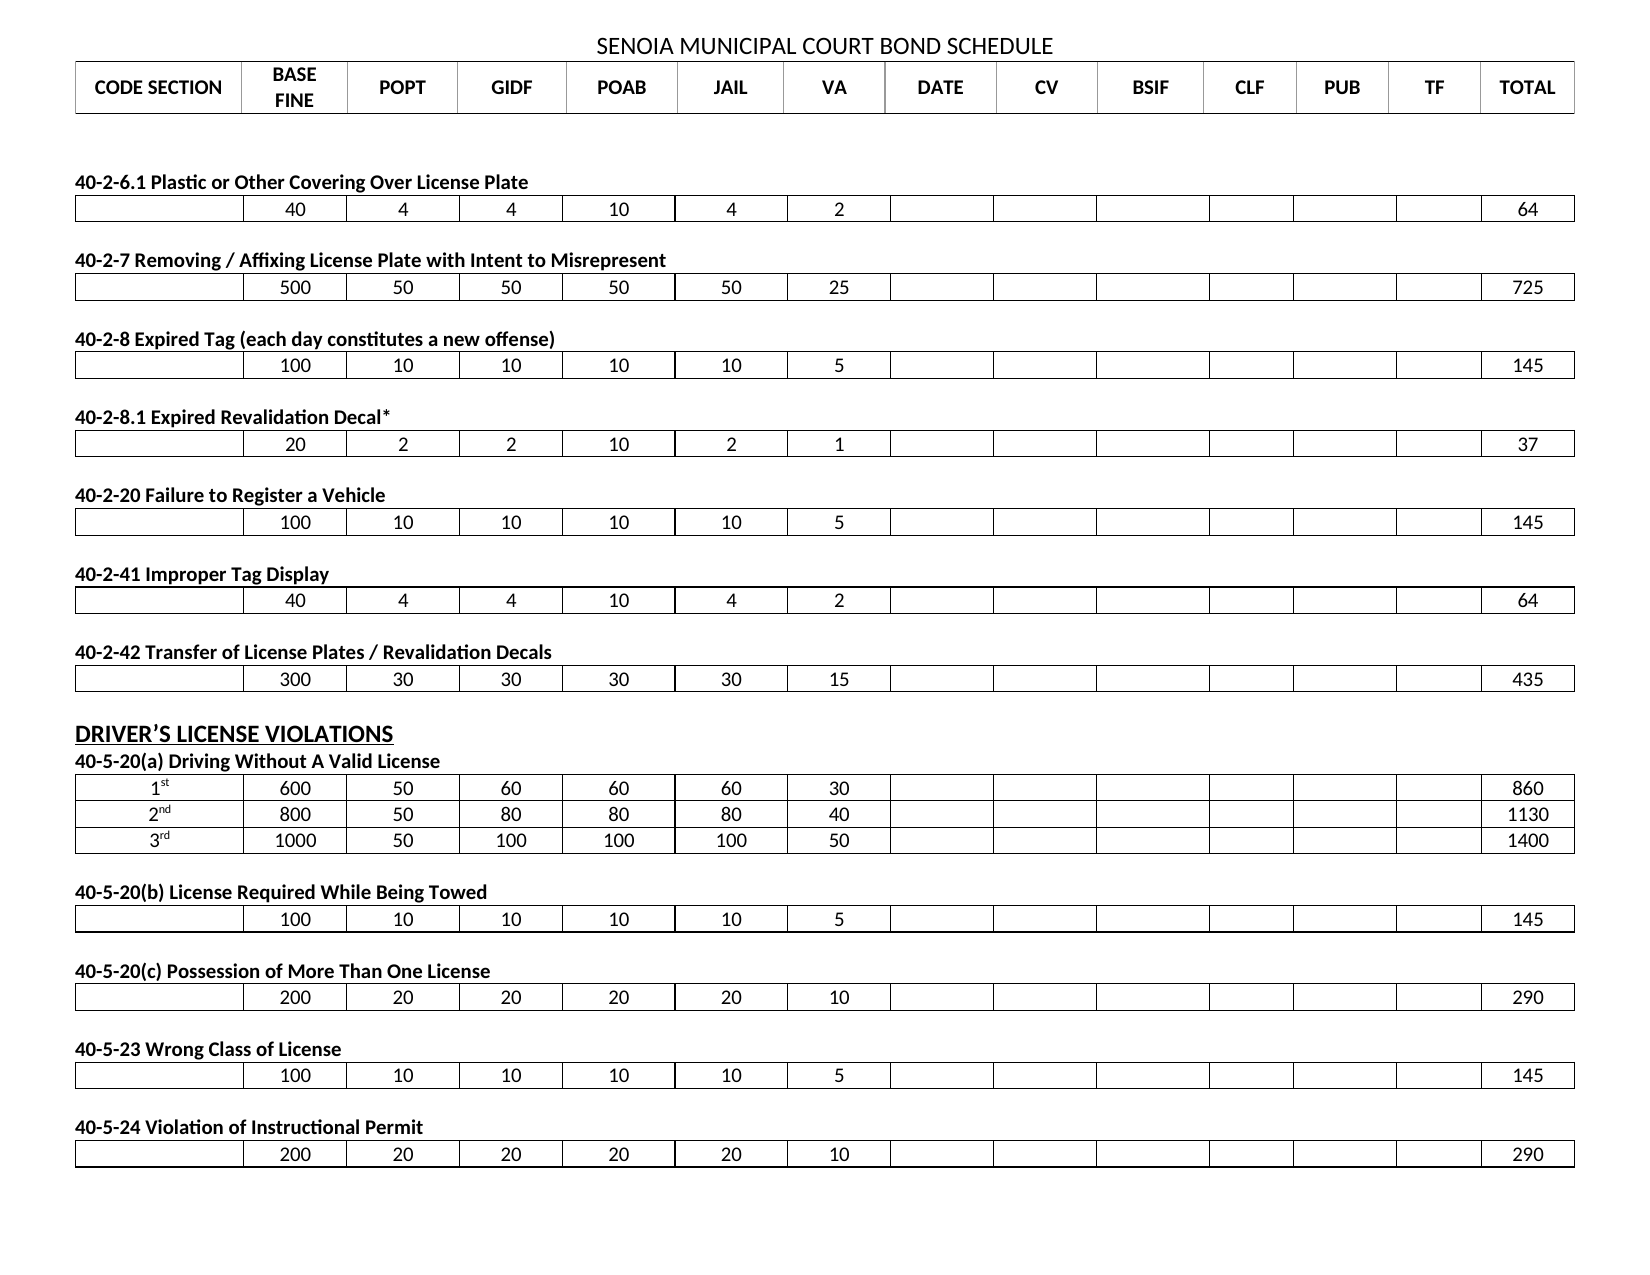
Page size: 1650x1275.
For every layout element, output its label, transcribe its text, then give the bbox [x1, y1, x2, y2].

table_header 5 [788, 1063, 890, 1088]
table_header [994, 274, 1096, 299]
table_header 60 [563, 775, 674, 800]
text 40-2-8.1 Expired Revalidation Decal* [75, 404, 1575, 430]
table_header [76, 431, 243, 456]
table_header 725 [1482, 274, 1574, 299]
table_header 10 [563, 196, 674, 221]
table_header [1294, 1063, 1396, 1088]
table_header 5 [788, 906, 890, 931]
table_header 50 [460, 274, 562, 299]
table_cell [1397, 801, 1481, 827]
table_header 2 [788, 196, 890, 221]
table_cell [994, 801, 1096, 827]
table_header 10 [460, 1063, 562, 1088]
table_header [1097, 196, 1209, 221]
table_header [76, 352, 243, 378]
table_cell 1000 [244, 828, 346, 853]
table_header 50 [676, 274, 787, 299]
table_header 20 [244, 431, 346, 456]
table_cell [994, 828, 1096, 853]
table_cell 1400 [1482, 828, 1574, 853]
table_header [891, 666, 993, 691]
table_header 40 [244, 196, 346, 221]
table_header [76, 509, 243, 534]
table_header 4 [676, 588, 787, 613]
table_header [76, 666, 243, 691]
table_header 10 [563, 1063, 674, 1088]
table_header [1210, 588, 1293, 613]
table_header 15 [788, 666, 890, 691]
table_header 50 [563, 274, 674, 299]
table_header [1397, 431, 1481, 456]
table_header 10 [347, 906, 459, 931]
table_header 20 [676, 984, 787, 1010]
table_cell [1294, 828, 1396, 853]
table_header [1294, 984, 1396, 1010]
text DRIVER’S LICENSE VIOLATIONS [75, 718, 1575, 748]
table_header 50 [347, 274, 459, 299]
table_header 200 [244, 1141, 346, 1166]
table_header 64 [1482, 588, 1574, 613]
text 40-2-6.1 Plastic or Other Covering Over License Plate [75, 169, 1575, 195]
table_header 5 [788, 509, 890, 534]
table_header [1097, 1063, 1209, 1088]
table_header [1210, 984, 1293, 1010]
table_header 20 [460, 984, 562, 1010]
table_header [1294, 509, 1396, 534]
table_header [76, 588, 243, 613]
table_header 10 [676, 352, 787, 378]
text 40-5-20(a) Driving Without A Valid License [75, 748, 1575, 774]
table_header 290 [1482, 1141, 1574, 1166]
table_header 20 [347, 1141, 459, 1166]
table_header [1397, 666, 1481, 691]
table_header 30 [788, 775, 890, 800]
table_header 25 [788, 274, 890, 299]
table_header [76, 1141, 243, 1166]
table_header 860 [1482, 775, 1574, 800]
table_header 10 [347, 509, 459, 534]
text 40-2-42 Transfer of License Plates / Revalidation Decals [75, 639, 1575, 665]
table_header [994, 588, 1096, 613]
table_header 4 [347, 588, 459, 613]
table_header 4 [460, 196, 562, 221]
table_header 30 [676, 666, 787, 691]
table_header [1397, 984, 1481, 1010]
table_header 10 [563, 588, 674, 613]
table_cell 50 [788, 828, 890, 853]
table_cell [891, 828, 993, 853]
table_header [76, 196, 243, 221]
table_cell [1294, 801, 1396, 827]
table_header [994, 352, 1096, 378]
table_header [1294, 1141, 1396, 1166]
table_header 4 [347, 196, 459, 221]
table_header [1097, 984, 1209, 1010]
table_header 20 [460, 1141, 562, 1166]
table_header 4 [676, 196, 787, 221]
table_header [1294, 352, 1396, 378]
table_header [891, 1141, 993, 1166]
table_header [1210, 775, 1293, 800]
table_header [891, 431, 993, 456]
table_header [891, 509, 993, 534]
table_header 10 [788, 984, 890, 1010]
table_header [1397, 775, 1481, 800]
table_header 4 [460, 588, 562, 613]
table_header 145 [1482, 509, 1574, 534]
table_header 20 [563, 1141, 674, 1166]
table_cell [1210, 828, 1293, 853]
table_cell 100 [676, 828, 787, 853]
table_header [76, 906, 243, 931]
table_header 500 [244, 274, 346, 299]
table_header 20 [676, 1141, 787, 1166]
table_header 10 [563, 509, 674, 534]
table_header [994, 196, 1096, 221]
table_header [994, 666, 1096, 691]
table_header 10 [676, 1063, 787, 1088]
text 40-5-24 Violation of Instructional Permit [75, 1114, 1575, 1140]
table_header 290 [1482, 984, 1574, 1010]
table_header [1294, 906, 1396, 931]
table_header [1097, 775, 1209, 800]
table_cell 100 [460, 828, 562, 853]
table_cell 50 [347, 828, 459, 853]
table_header [1097, 352, 1209, 378]
table_header [1210, 352, 1293, 378]
table_header [1210, 666, 1293, 691]
table_header 435 [1482, 666, 1574, 691]
table_header 200 [244, 984, 346, 1010]
table_header [891, 984, 993, 1010]
text 40-2-20 Failure to Register a Vehicle [75, 483, 1575, 508]
table_cell 800 [244, 801, 346, 827]
table_header [1294, 775, 1396, 800]
table_header 145 [1482, 906, 1574, 931]
table_header [994, 984, 1096, 1010]
table_header 60 [676, 775, 787, 800]
table_header [891, 196, 993, 221]
table_header [994, 1063, 1096, 1088]
table_header 60 [460, 775, 562, 800]
table_header [1397, 588, 1481, 613]
table_header [891, 274, 993, 299]
table_header [1097, 906, 1209, 931]
table_header 10 [676, 906, 787, 931]
table_header [994, 509, 1096, 534]
text 40-5-20(c) Possession of More Than One License [75, 958, 1575, 983]
table_header 20 [563, 984, 674, 1010]
table_header 10 [460, 352, 562, 378]
table_header 2 [788, 588, 890, 613]
table_header 100 [244, 509, 346, 534]
table_header 40 [244, 588, 346, 613]
table_header 64 [1482, 196, 1574, 221]
text 40-2-7 Removing / Affixing License Plate with Intent to Misrepresent [75, 248, 1575, 273]
table_header 2 [347, 431, 459, 456]
table_header [1294, 666, 1396, 691]
table_header 145 [1482, 1063, 1574, 1088]
table_header 10 [788, 1141, 890, 1166]
table_header [994, 1141, 1096, 1166]
table_header [1097, 1141, 1209, 1166]
table_header 30 [347, 666, 459, 691]
table_header 10 [563, 906, 674, 931]
table_header 10 [460, 906, 562, 931]
table_header [1097, 431, 1209, 456]
table_header [1097, 588, 1209, 613]
table_header [1294, 588, 1396, 613]
table_header [1210, 1063, 1293, 1088]
table_header 37 [1482, 431, 1574, 456]
table_header [1210, 509, 1293, 534]
table_header [1097, 509, 1209, 534]
table_header 100 [244, 352, 346, 378]
table_cell 80 [676, 801, 787, 827]
table_header 10 [563, 352, 674, 378]
table_header 30 [460, 666, 562, 691]
table_header 20 [347, 984, 459, 1010]
text 40-2-8 Expired Tag (each day constitutes a new offense) [75, 326, 1575, 351]
table_header [1210, 274, 1293, 299]
table_header 300 [244, 666, 346, 691]
table_header 145 [1482, 352, 1574, 378]
table_header 1st [76, 775, 243, 800]
table_header 10 [347, 1063, 459, 1088]
table_header [891, 588, 993, 613]
table_cell [1210, 801, 1293, 827]
text 40-5-23 Wrong Class of License [75, 1036, 1575, 1062]
table_header [994, 775, 1096, 800]
table_header [76, 274, 243, 299]
table_header [1210, 906, 1293, 931]
text 40-2-41 Improper Tag Display [75, 561, 1575, 586]
table_header [1397, 906, 1481, 931]
table_cell 80 [460, 801, 562, 827]
table_cell [1097, 801, 1209, 827]
table_cell 80 [563, 801, 674, 827]
table_header [1097, 666, 1209, 691]
table_header [1210, 196, 1293, 221]
table_header [1294, 274, 1396, 299]
table_header [994, 431, 1096, 456]
table_cell 3rd [76, 828, 243, 853]
table_header [891, 352, 993, 378]
table_header 2 [676, 431, 787, 456]
table_header [1210, 431, 1293, 456]
table_cell 50 [347, 801, 459, 827]
table_cell [891, 801, 993, 827]
table_header [1397, 509, 1481, 534]
table_header 5 [788, 352, 890, 378]
table_cell [1097, 828, 1209, 853]
table_header [1397, 274, 1481, 299]
table_header 50 [347, 775, 459, 800]
table_cell [1397, 828, 1481, 853]
table_header [1397, 1063, 1481, 1088]
table_header [1097, 274, 1209, 299]
table_header [891, 906, 993, 931]
table_header [994, 906, 1096, 931]
table_header 600 [244, 775, 346, 800]
table_header [1294, 431, 1396, 456]
table_header [891, 775, 993, 800]
table_header 100 [244, 1063, 346, 1088]
table_cell 100 [563, 828, 674, 853]
table_header 10 [563, 431, 674, 456]
table_header 1 [788, 431, 890, 456]
text 40-5-20(b) License Required While Being Towed [75, 879, 1575, 905]
table_header [76, 984, 243, 1010]
table_header [1397, 1141, 1481, 1166]
table_header [76, 1063, 243, 1088]
table_header [891, 1063, 993, 1088]
table_cell 2nd [76, 801, 243, 827]
table_header [1210, 1141, 1293, 1166]
table_header [1294, 196, 1396, 221]
table_header 2 [460, 431, 562, 456]
table_header 10 [460, 509, 562, 534]
table_header 10 [676, 509, 787, 534]
table_header 10 [347, 352, 459, 378]
table_header [1397, 196, 1481, 221]
table_header 100 [244, 906, 346, 931]
table_cell 40 [788, 801, 890, 827]
table_cell 1130 [1482, 801, 1574, 827]
table_header [1397, 352, 1481, 378]
table_header 30 [563, 666, 674, 691]
